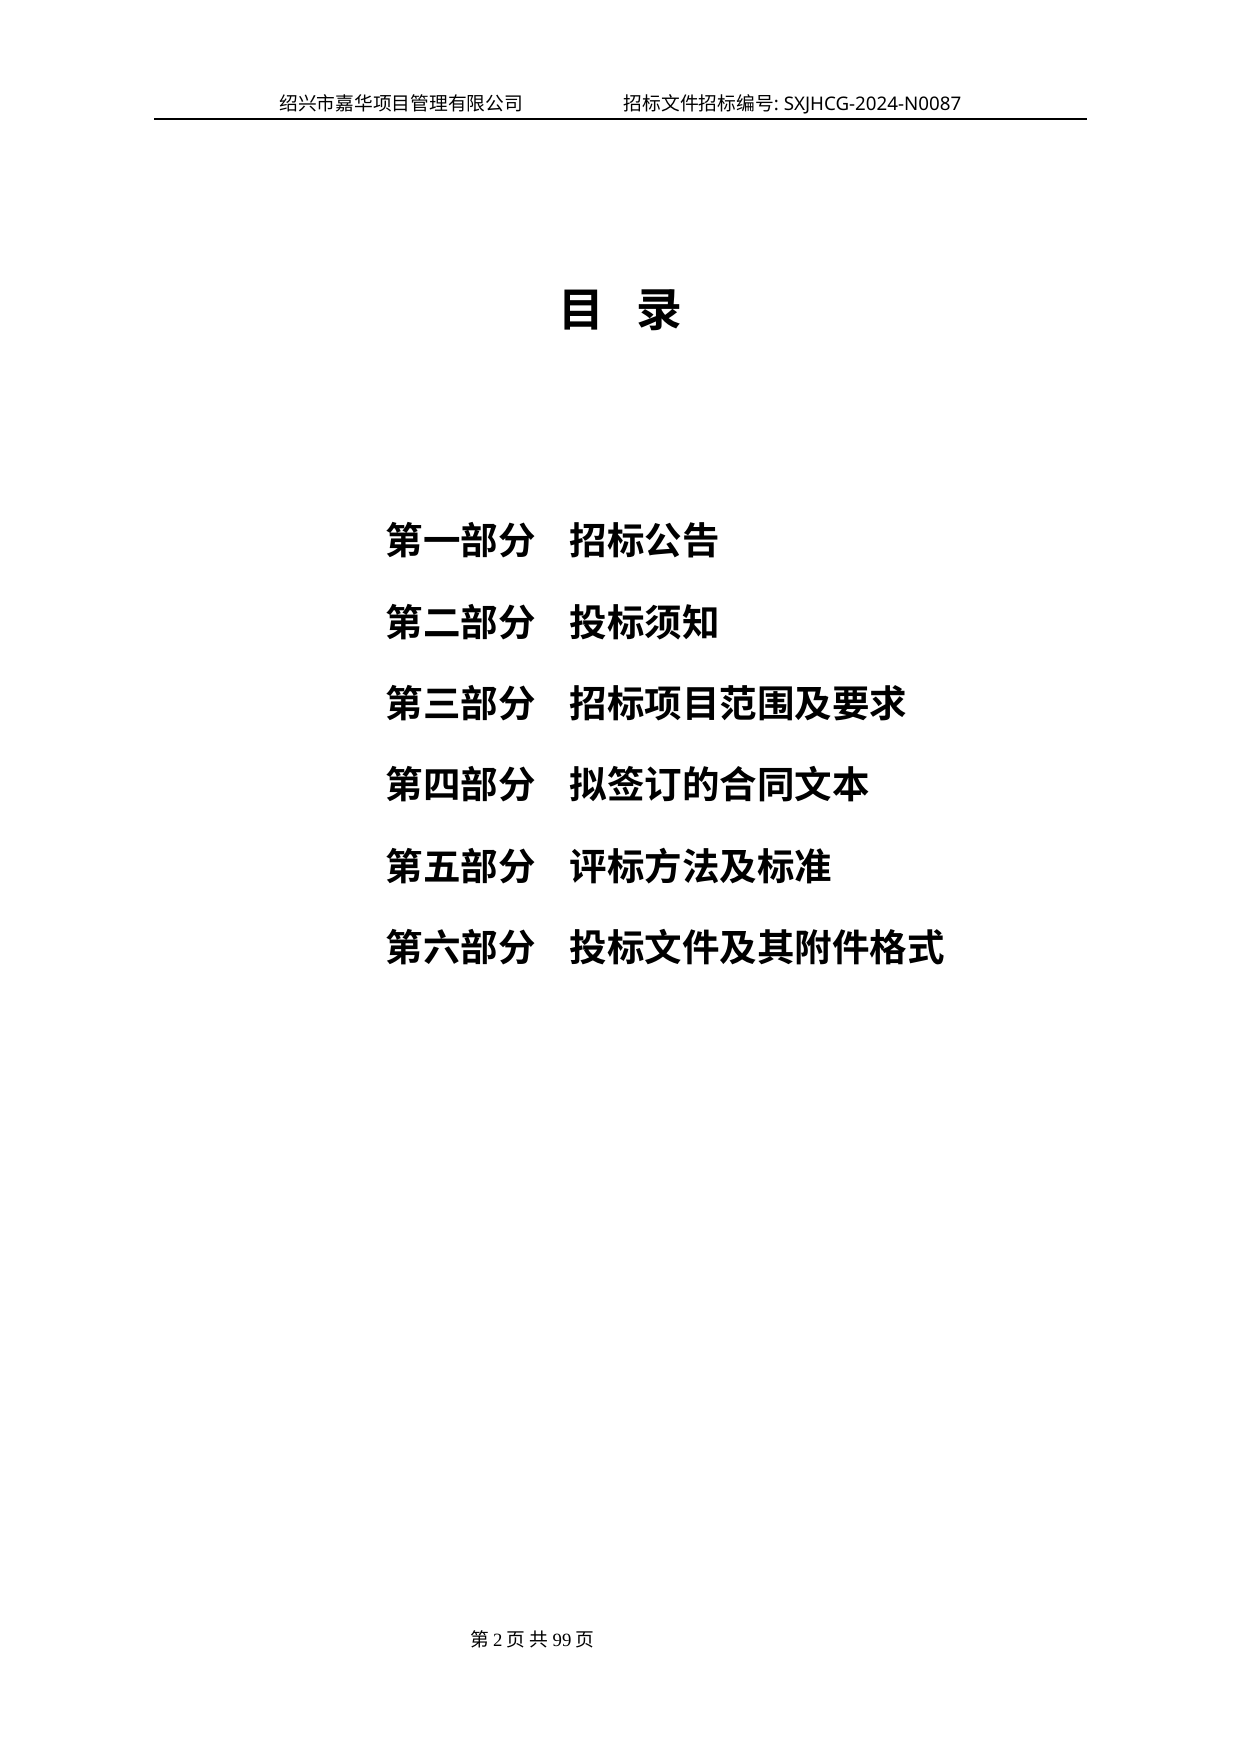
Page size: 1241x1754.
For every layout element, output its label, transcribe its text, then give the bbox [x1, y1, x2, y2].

text 目 录 [153, 273, 1087, 340]
text 第二部分 投标须知 [197, 592, 1087, 647]
text 第四部分 拟签订的合同文本 [197, 755, 1087, 809]
text 第一部分 招标公告 [197, 511, 1087, 565]
text 第三部分 招标项目范围及要求 [197, 674, 1087, 728]
text 第六部分 投标文件及其附件格式 [197, 918, 1087, 972]
text 第五部分 评标方法及标准 [197, 836, 1087, 891]
